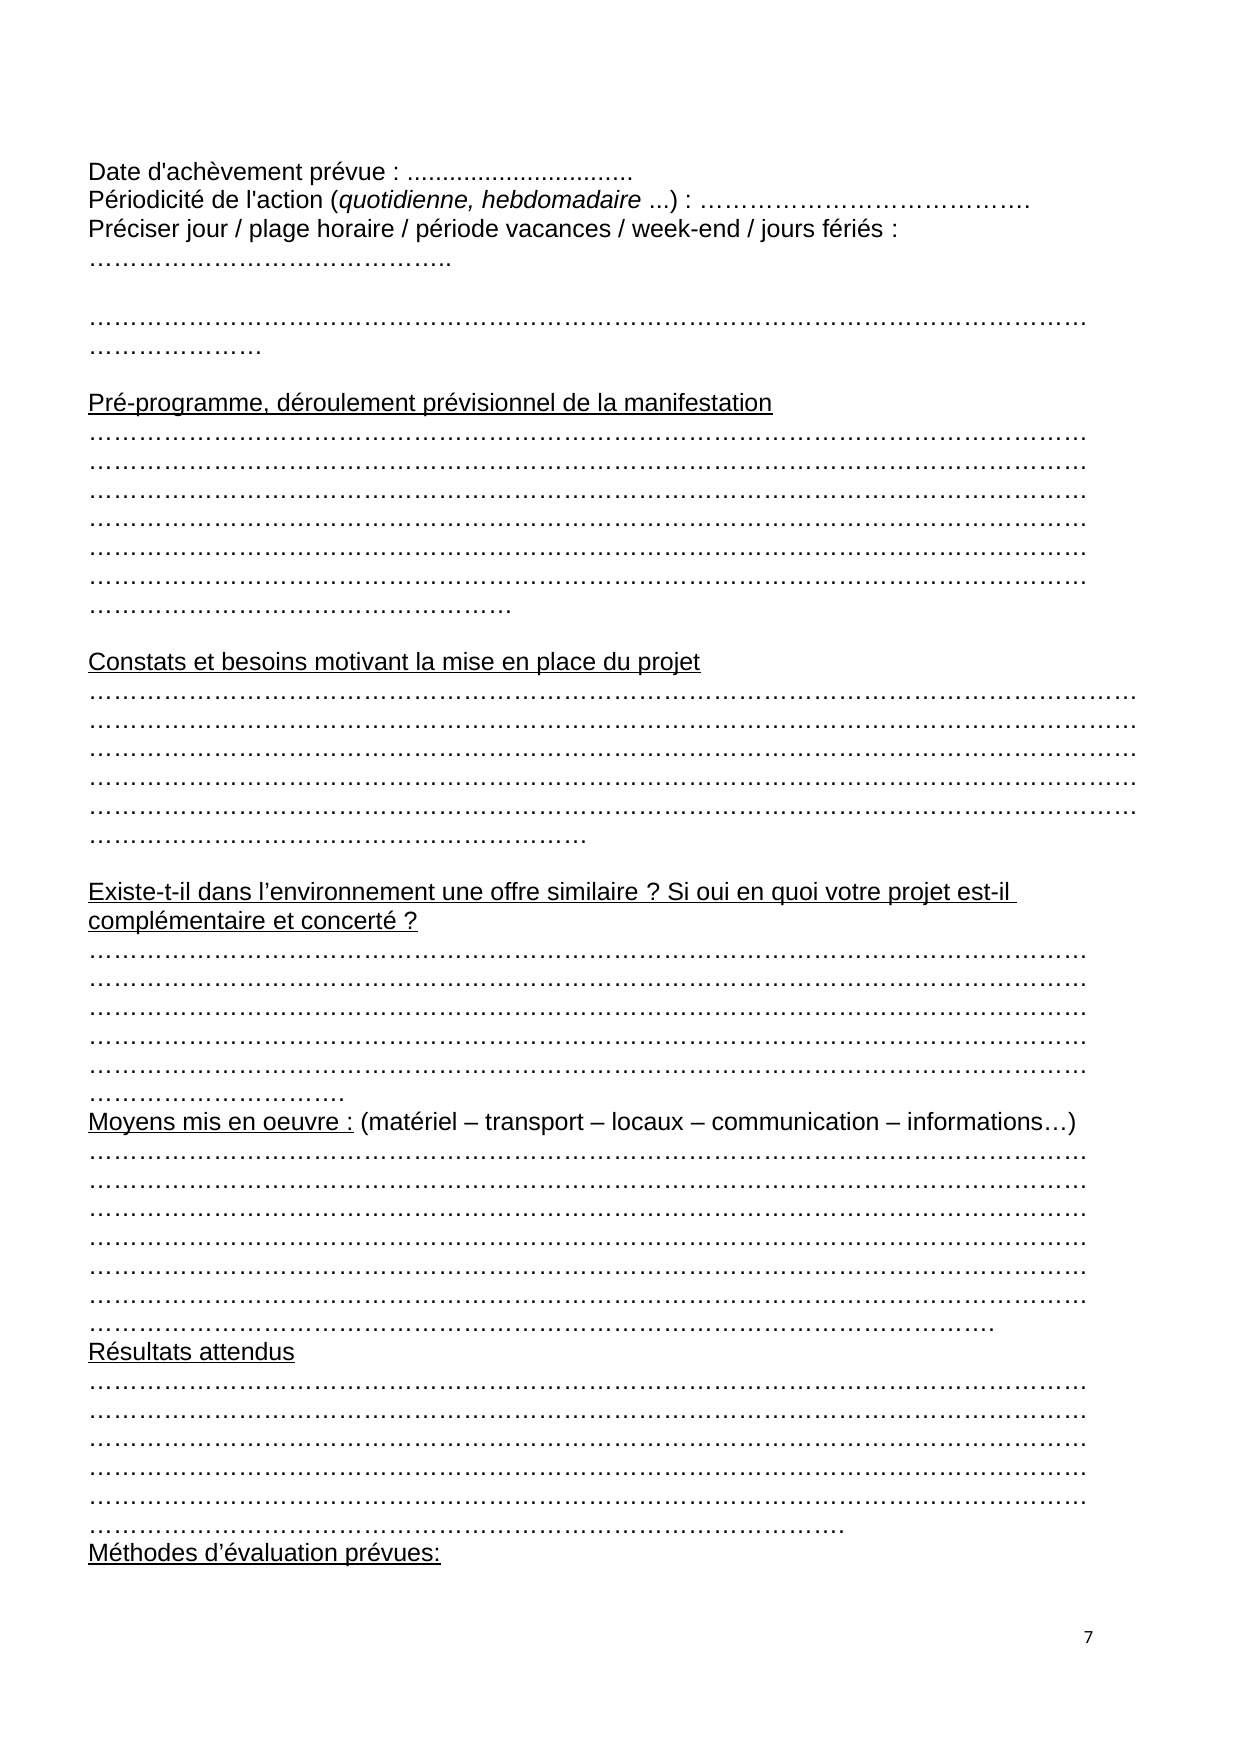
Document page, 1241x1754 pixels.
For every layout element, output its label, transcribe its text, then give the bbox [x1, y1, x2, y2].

text ………………………………………………………………………………………………………………………………………………………………………………………………………………………………………………………………………………………………………………………………………………………………………………………………………………………………………………………………………………………………………………………………………………………………………………………………………………………………………………………………………………………………………………………………………………………………. [88, 1136, 1093, 1337]
text Périodicité de l'action (quotidienne, hebdomadaire ...) : …………………………………. [88, 185, 1093, 214]
text ………………………………………………………………………………………………………………………………………………………………………………………………………………………………………………………………………………………………………………………………………………………………………………………………………………………………………………………………………………………………………………………………………………………………………………. [88, 934, 1093, 1107]
text Constats et besoins motivant la mise en place du projet [88, 647, 1093, 676]
text Préciser jour / plage horaire / période vacances / week-end / jours fériés :…………………………………….. [88, 214, 1093, 272]
text …………………………………………………………………………………………………………………………… [88, 272, 1093, 359]
text Résultats attendus [88, 1337, 1093, 1366]
text …………………………………………………………………………………………………………………………………………………………………………………………………………………………………………………………………………………………………………………………………………………………………………………………………………………………………………………………………………………………………………………………………………………………………………………………………………………………………… [88, 676, 1152, 848]
text …………………………………………………………………………………………………………………………………………………………………………………………………………………………………………………………………………………………………………………………………………………………………………………………………………………………………………………………………………………………………………………………………………………………………………………………………………………………………………………………………………………………………………… [88, 417, 1093, 618]
text Pré-programme, déroulement prévisionnel de la manifestation [88, 388, 1093, 417]
text ……………………………………………………………………………………………………………………………………………………………………………………………………………………………………………………………………………………………………………………………………………………………………………………………………………………………………………………………………………………………………………………………………………………………………………………………………………………………………. [88, 1366, 1093, 1538]
text Existe-t-il dans l’environnement une offre similaire ? Si oui en quoi votre projet est-il complémentaire et concerté ? [88, 877, 1093, 934]
text Méthodes d’évaluation prévues: [88, 1538, 1093, 1567]
text Moyens mis en oeuvre : (matériel – transport – locaux – communication – informations…) [88, 1107, 1093, 1136]
text Date d'achèvement prévue : [88, 157, 1093, 185]
